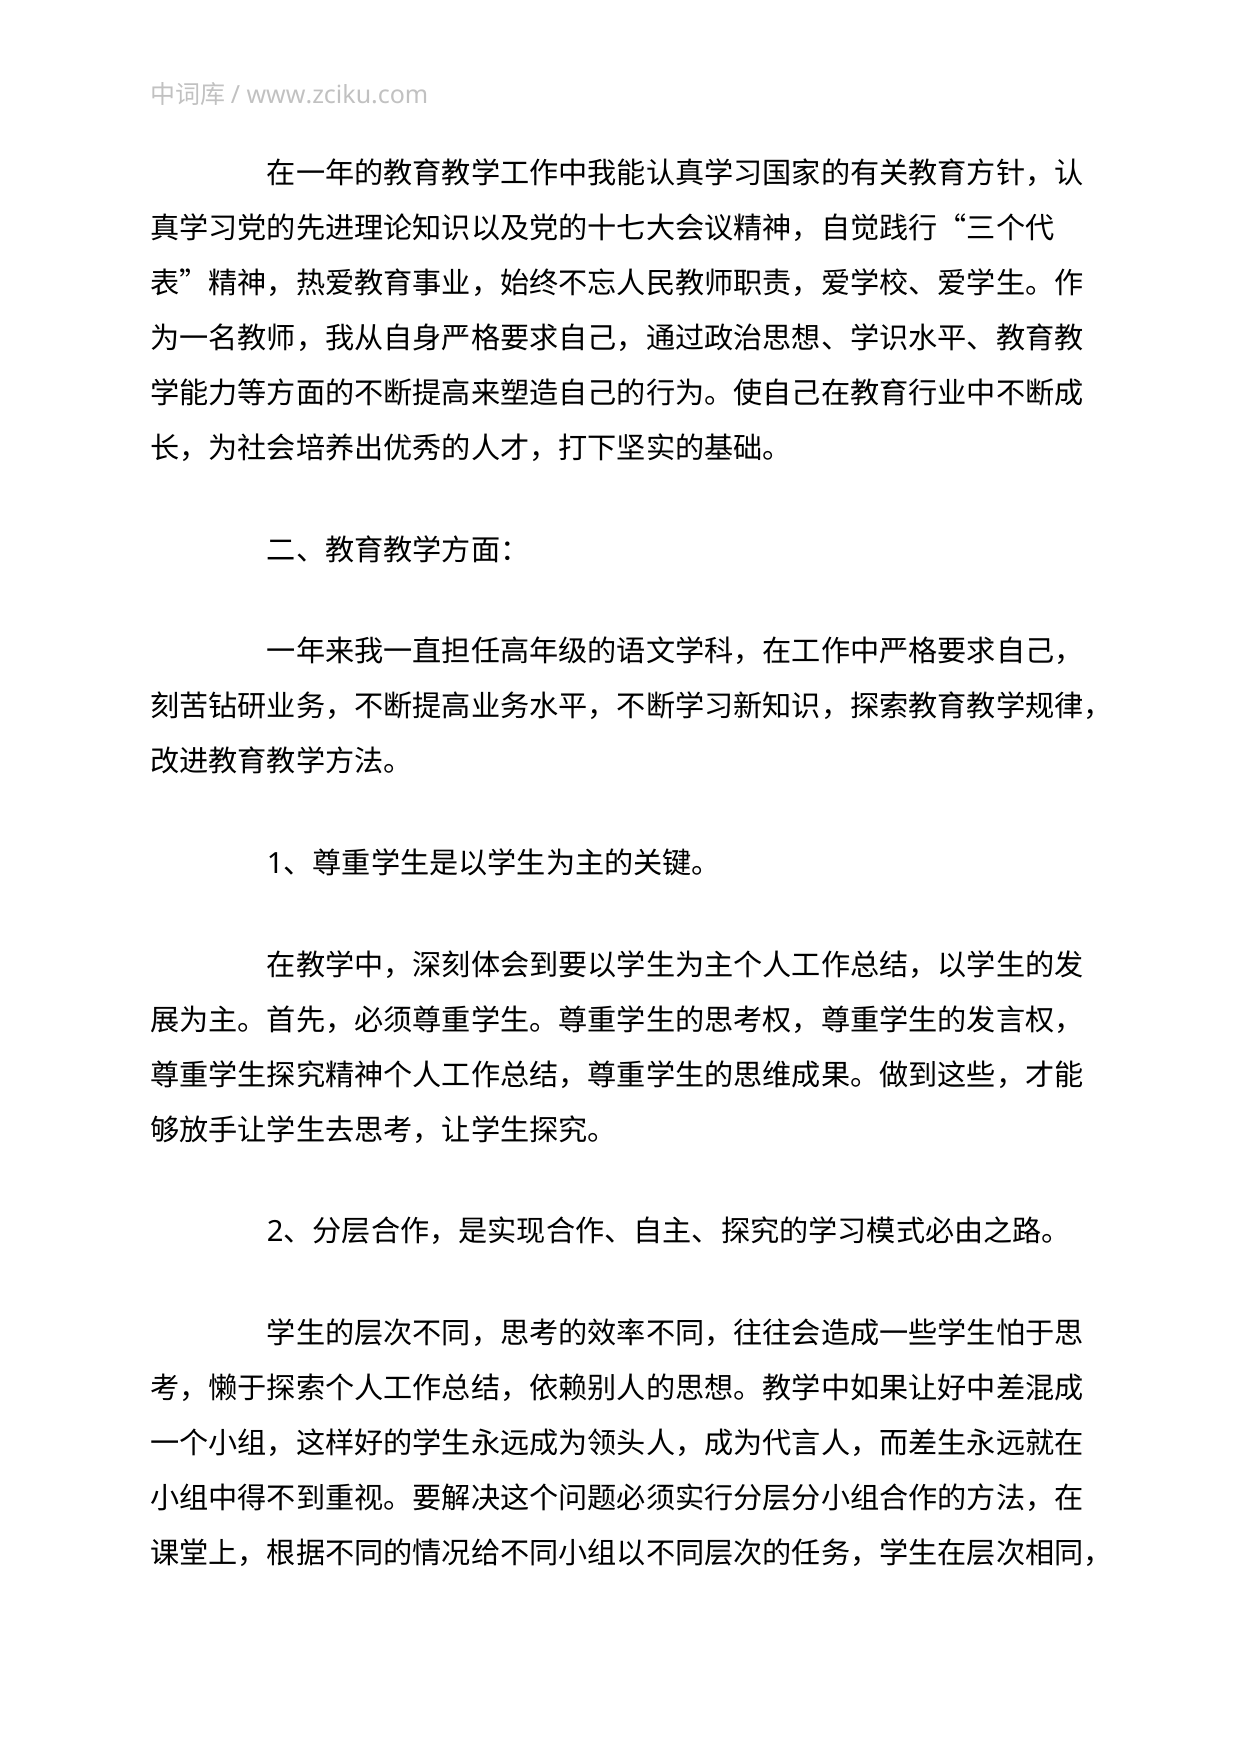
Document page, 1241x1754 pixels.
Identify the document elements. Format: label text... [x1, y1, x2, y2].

text 一年来我一直担任高年级的语文学科，在工作中严格要求自己，刻苦钻研业务，不断提高业务水平，不断学习新知识，探索教育教学规律，改进教育教学方法。 [150, 628, 1090, 780]
text 在一年的教育教学工作中我能认真学习国家的有关教育方针，认真学习党的先进理论知识以及党的十七大会议精神，自觉践行“三个代表”精神，热爱教育事业，始终不忘人民教师职责，爱学校、爱学生。作为一名教师，我从自身严格要求自己，通过政治思想、学识水平、教育教学能力等方面的不断提高来塑造自己的行为。使自己在教育行业中不断成长，为社会培养出优秀的人才，打下坚实的基础。 [150, 150, 1090, 467]
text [150, 1310, 1090, 1572]
text 1、尊重学生是以学生为主的关键。 [150, 839, 1090, 882]
text 在教学中，深刻体会到要以学生为主个人工作总结，以学生的发展为主。首先，必须尊重学生。尊重学生的思考权，尊重学生的发言权，尊重学生探究精神个人工作总结，尊重学生的思维成果。做到这些，才能够放手让学生去思考，让学生探究。 [150, 942, 1090, 1148]
text 二、教育教学方面： [150, 526, 1090, 568]
text 2、分层合作，是实现合作、自主、探究的学习模式必由之路。 [150, 1208, 1090, 1250]
